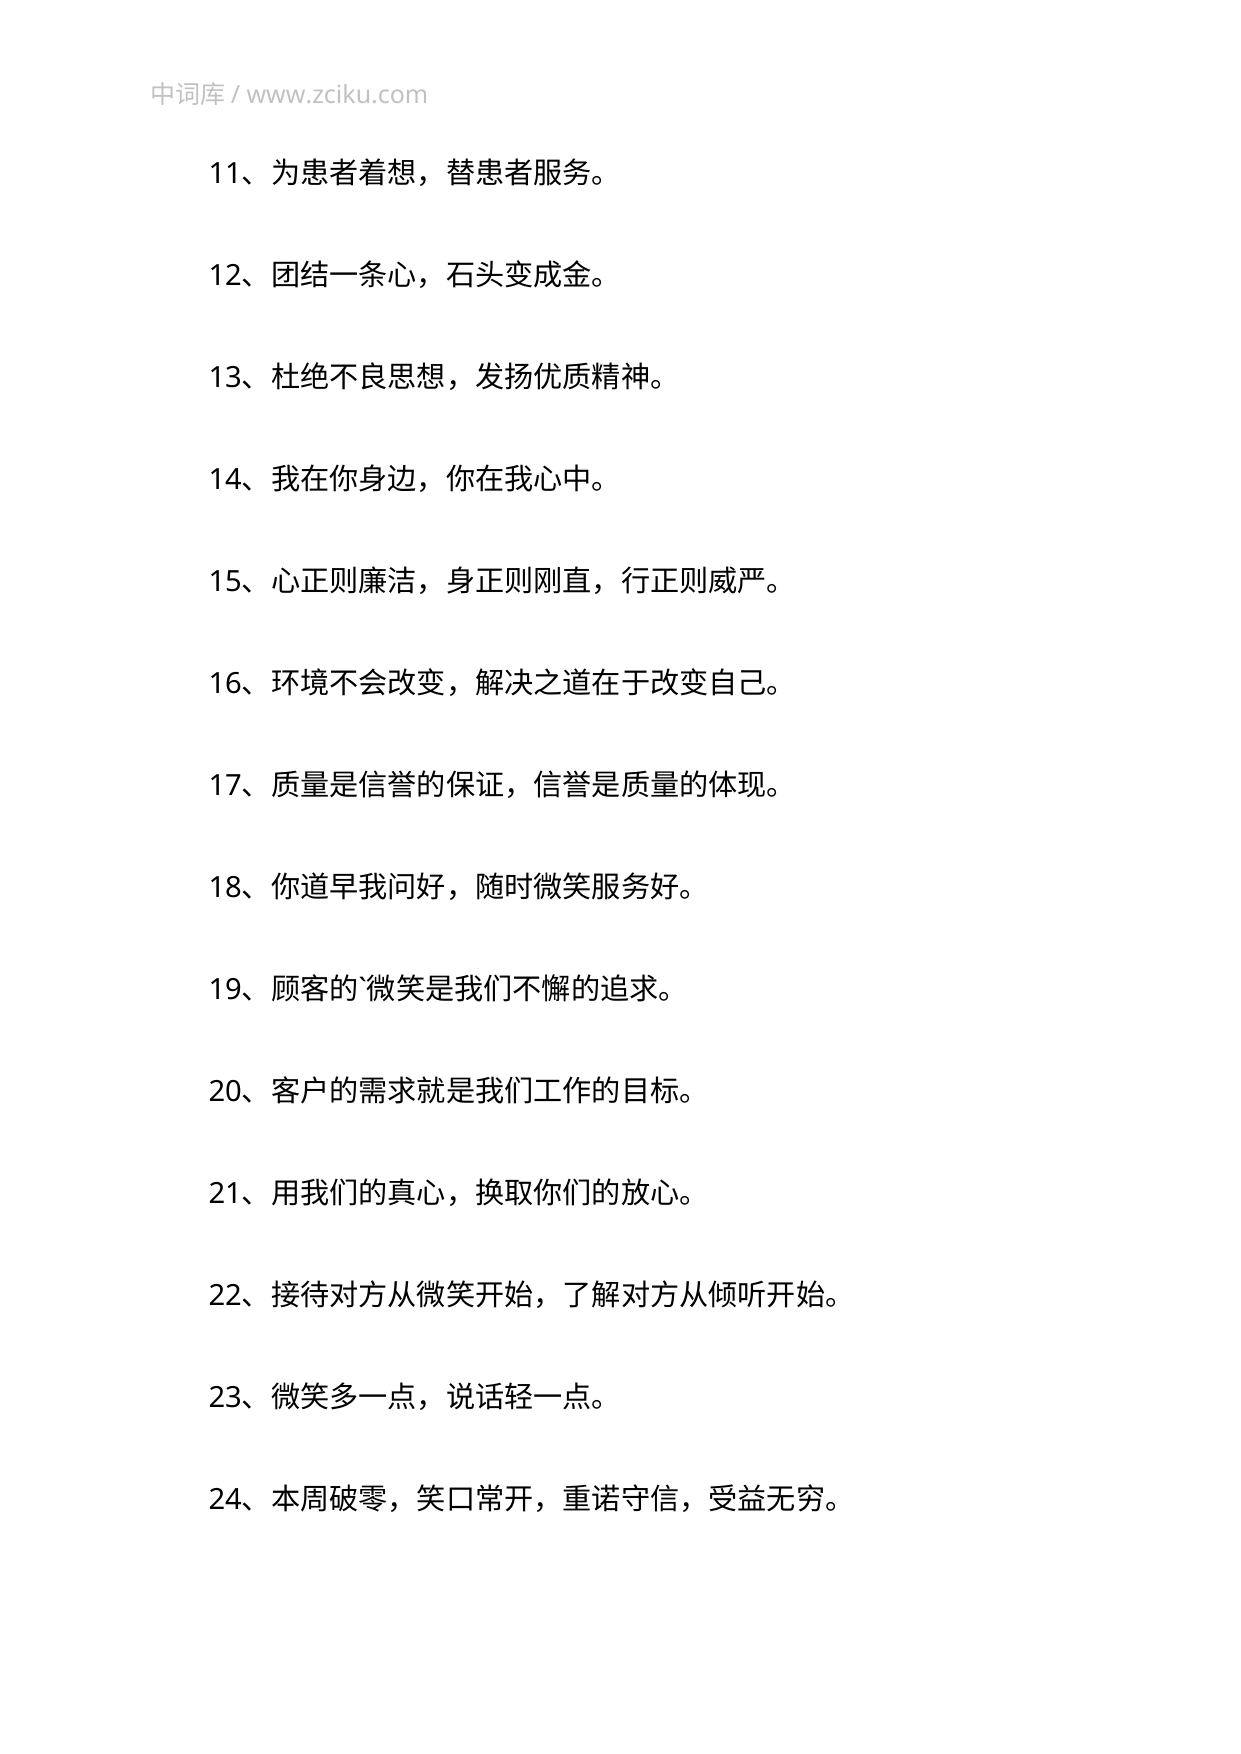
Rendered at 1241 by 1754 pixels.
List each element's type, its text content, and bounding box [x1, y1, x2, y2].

text 23、微笑多一点，说话轻一点。 [150, 1374, 1090, 1416]
text 12、团结一条心，石头变成金。 [150, 252, 1090, 294]
text 15、心正则廉洁，身正则刚直，行正则威严。 [150, 558, 1090, 600]
text 17、质量是信誉的保证，信誉是质量的体现。 [150, 762, 1090, 804]
text 19、顾客的`微笑是我们不懈的追求。 [150, 966, 1090, 1008]
text 16、环境不会改变，解决之道在于改变自己。 [150, 660, 1090, 702]
text 13、杜绝不良思想，发扬优质精神。 [150, 354, 1090, 396]
text 24、本周破零，笑口常开，重诺守信，受益无穷。 [150, 1476, 1090, 1518]
text 14、我在你身边，你在我心中。 [150, 456, 1090, 498]
text 22、接待对方从微笑开始，了解对方从倾听开始。 [150, 1272, 1090, 1314]
text 11、为患者着想，替患者服务。 [150, 150, 1090, 192]
text 18、你道早我问好，随时微笑服务好。 [150, 864, 1090, 906]
text 20、客户的需求就是我们工作的目标。 [150, 1068, 1090, 1110]
text 21、用我们的真心，换取你们的放心。 [150, 1170, 1090, 1212]
